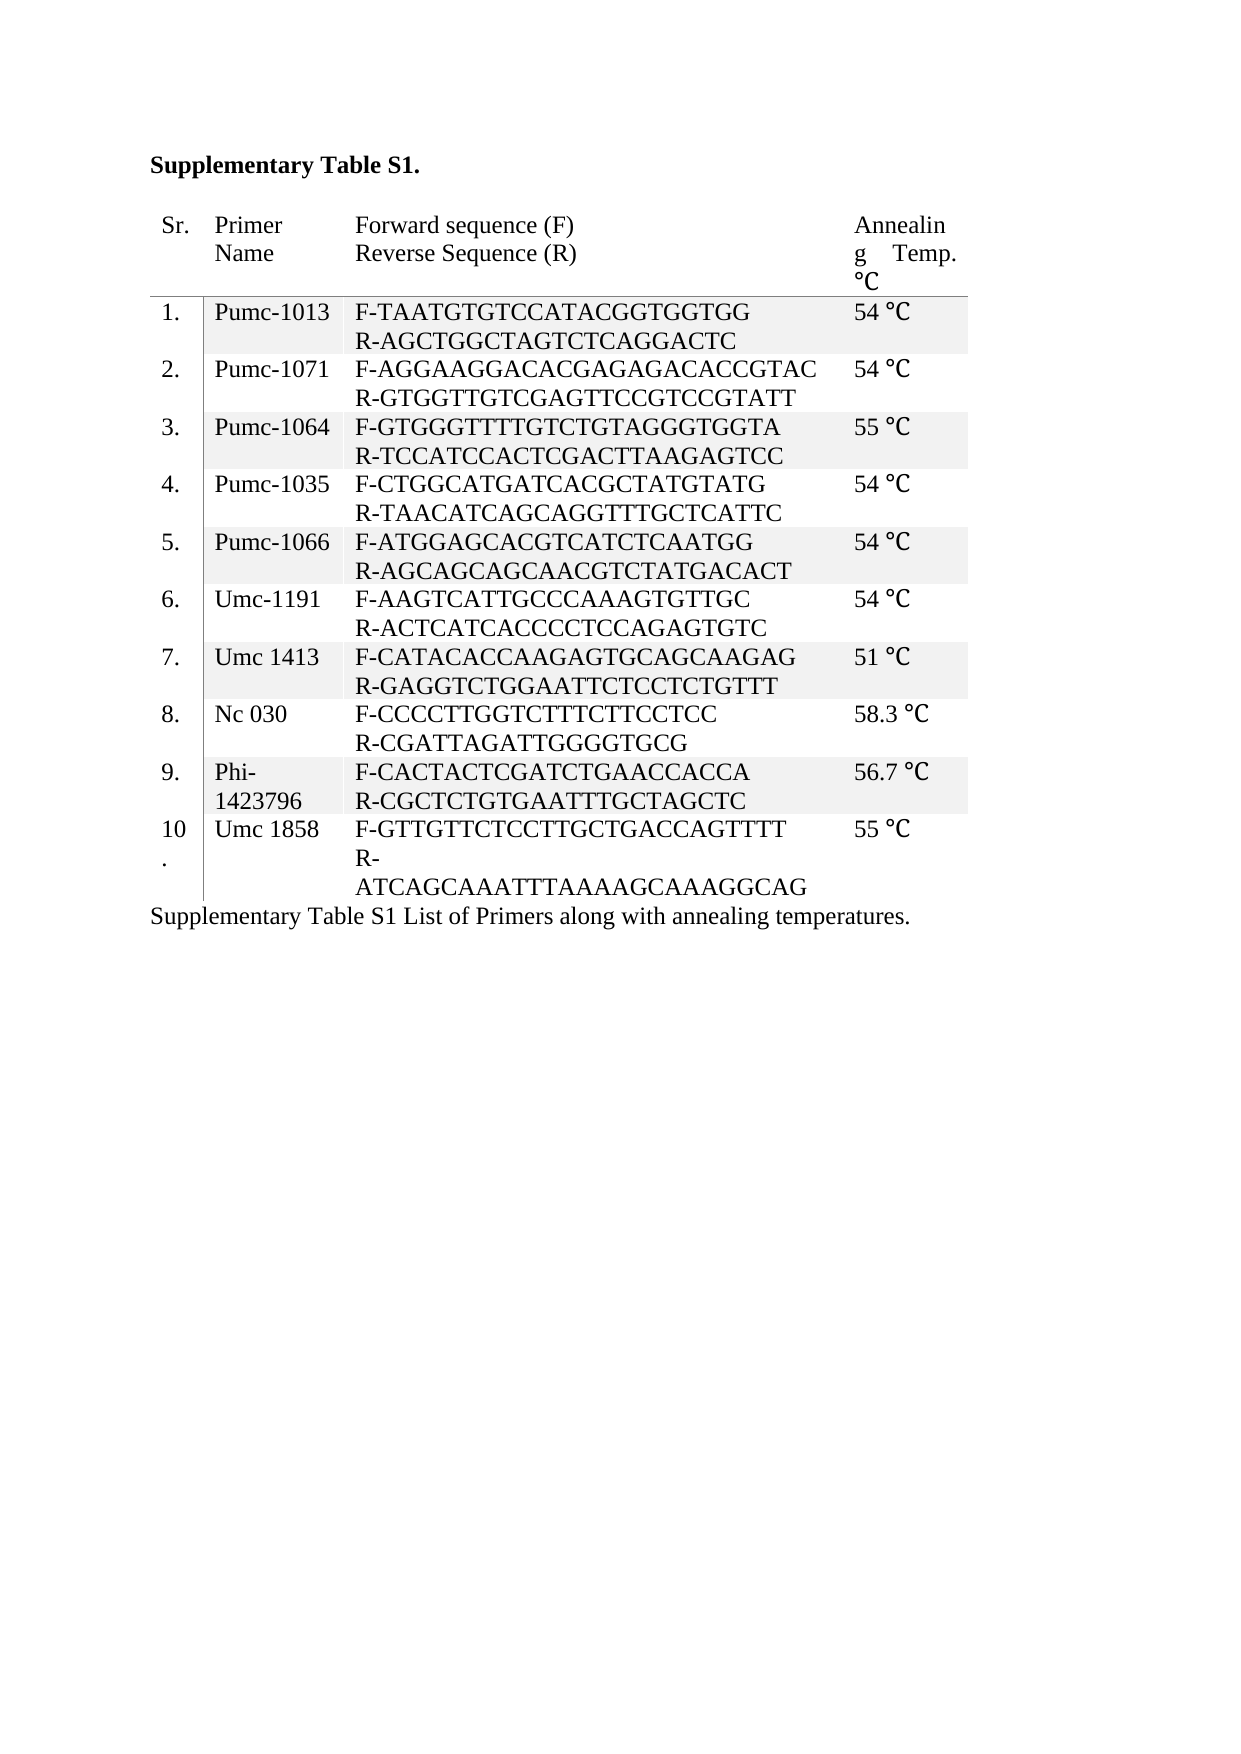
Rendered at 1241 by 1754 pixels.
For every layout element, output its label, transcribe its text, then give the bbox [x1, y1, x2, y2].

table_cell 9. [150, 757, 203, 814]
table_cell 51 ℃ [843, 642, 968, 699]
table_cell 56.7 ℃ [843, 757, 968, 814]
table_header Annealing Temp. ℃ [843, 210, 968, 296]
table_header Sr. [150, 210, 203, 296]
table_cell F-CCCCTTGGTCTTTCTTCCTCC R-CGATTAGATTGGGGTGCG [344, 700, 843, 757]
text Supplementary Table S1. [150, 150, 1090, 179]
table_cell 54 ℃ [843, 527, 968, 584]
table_cell 54 ℃ [843, 470, 968, 527]
table_cell F-AAGTCATTGCCCAAAGTGTTGC R-ACTCATCACCCCTCCAGAGTGTC [344, 585, 843, 642]
table_cell Phi-1423796 [204, 757, 343, 814]
table_cell Pumc-1035 [204, 470, 343, 527]
table_cell F-GTGGGTTTTGTCTGTAGGGTGGTA R-TCCATCCACTCGACTTAAGAGTCC [344, 412, 843, 469]
table_cell Umc 1413 [204, 642, 343, 699]
table_cell Umc 1858 [204, 815, 343, 901]
table_header Primer Name [203, 210, 343, 296]
table_cell Pumc-1064 [204, 412, 343, 469]
table_cell Pumc-1071 [204, 355, 343, 412]
table_cell 58.3 ℃ [843, 700, 968, 757]
table_cell 54 ℃ [843, 585, 968, 642]
table_cell 7. [150, 642, 203, 699]
text Supplementary Table S1 List of Primers along with annealing temperatures. [150, 901, 1090, 929]
table_cell Pumc-1013 [204, 297, 343, 354]
table_cell F-TAATGTGTCCATACGGTGGTGG R-AGCTGGCTAGTCTCAGGACTC [344, 297, 843, 354]
table_cell 1. [150, 297, 203, 354]
table_cell 55 ℃ [843, 412, 968, 469]
table_cell Pumc-1066 [204, 527, 343, 584]
table_cell 55 ℃ [843, 815, 968, 901]
table_cell 10. [150, 815, 203, 901]
table_cell 54 ℃ [843, 355, 968, 412]
table_cell 54 ℃ [843, 297, 968, 354]
table_cell F-CACTACTCGATCTGAACCACCA R-CGCTCTGTGAATTTGCTAGCTC [344, 757, 843, 814]
table_cell Nc 030 [204, 700, 343, 757]
table_cell 5. [150, 527, 203, 584]
table_cell 2. [150, 355, 203, 412]
table_cell 6. [150, 585, 203, 642]
table_cell 4. [150, 470, 203, 527]
table_cell 3. [150, 412, 203, 469]
table_cell 8. [150, 700, 203, 757]
table_cell F-CATACACCAAGAGTGCAGCAAGAG R-GAGGTCTGGAATTCTCCTCTGTTT [344, 642, 843, 699]
table_cell F-CTGGCATGATCACGCTATGTATG R-TAACATCAGCAGGTTTGCTCATTC [344, 470, 843, 527]
table_header Forward sequence (F) Reverse Sequence (R) [344, 210, 843, 296]
table_cell F-AGGAAGGACACGAGAGACACCGTAC R-GTGGTTGTCGAGTTCCGTCCGTATT [344, 355, 843, 412]
table_cell F-ATGGAGCACGTCATCTCAATGG R-AGCAGCAGCAACGTCTATGACACT [344, 527, 843, 584]
table_cell Umc-1191 [204, 585, 343, 642]
table_cell F-GTTGTTCTCCTTGCTGACCAGTTTT R-ATCAGCAAATTTAAAAGCAAAGGCAG [344, 815, 843, 901]
